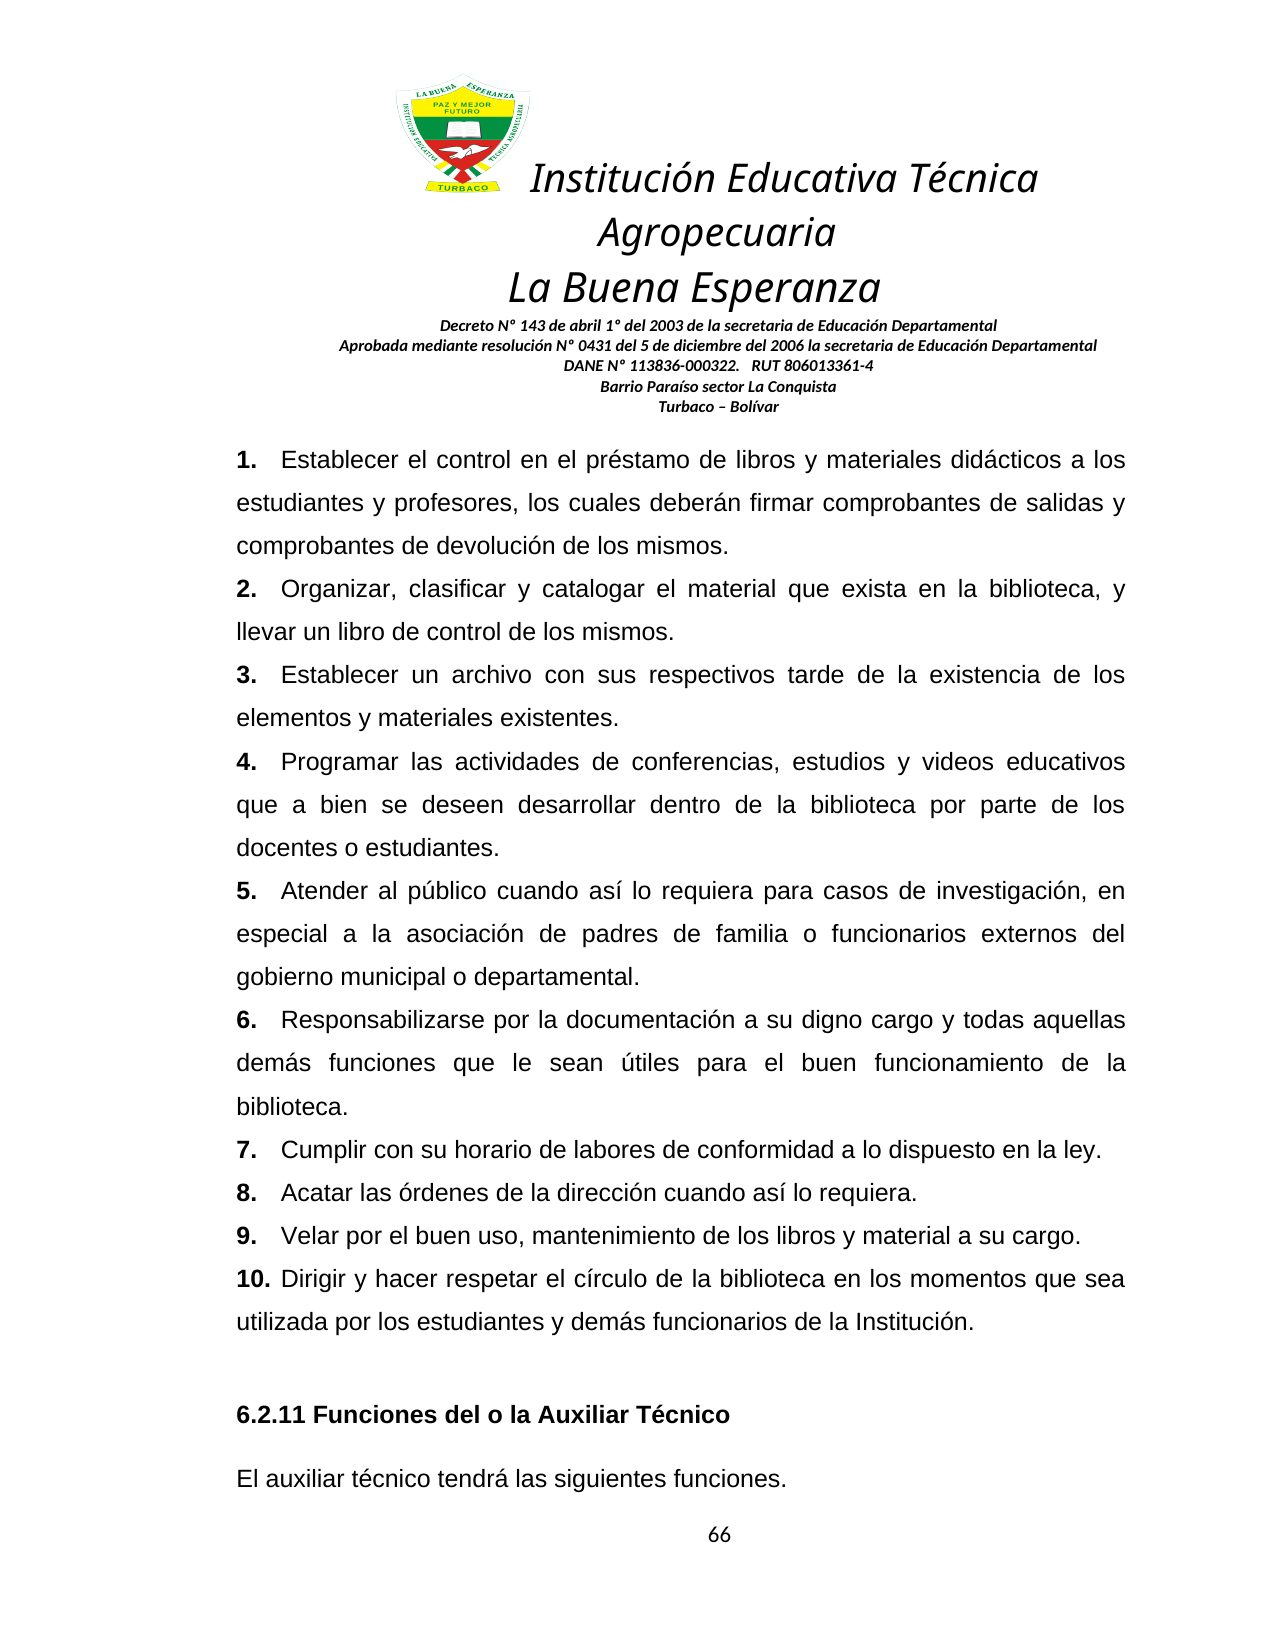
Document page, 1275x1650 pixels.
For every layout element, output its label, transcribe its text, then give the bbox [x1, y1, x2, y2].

text El auxiliar técnico tendrá las siguientes funciones. [236, 1464, 1127, 1492]
list Responsabilizarse por la documentación a su digno cargo y todas aquellas demás funciones que le sean útiles para el buen funcionamiento de la biblioteca. [236, 1005, 1127, 1120]
list Dirigir y hacer respetar el círculo de la biblioteca en los momentos que sea utilizada por los estudiantes y demás funcionarios de la Institución. [236, 1264, 1127, 1336]
list Programar las actividades de conferencias, estudios y videos educativos que a bien se deseen desarrollar dentro de la biblioteca por parte de los docentes o estudiantes. [236, 746, 1127, 861]
list Cumplir con su horario de labores de conformidad a lo dispuesto en la ley. [236, 1134, 1127, 1163]
list Atender al público cuando así lo requiera para casos de investigación, en especial a la asociación de padres de familia o funcionarios externos del gobierno municipal o departamental. [236, 876, 1127, 991]
text 6.2.11 Funciones del o la Auxiliar Técnico [236, 1400, 1127, 1428]
list Velar por el buen uso, mantenimiento de los libros y material a su cargo. [236, 1221, 1127, 1249]
list Organizar, clasificar y catalogar el material que exista en la biblioteca, y llevar un libro de control de los mismos. [236, 574, 1127, 646]
list Establecer el control en el préstamo de libros y materiales didácticos a los estudiantes y profesores, los cuales deberán firmar comprobantes de salidas y comprobantes de devolución de los mismos. [236, 444, 1127, 559]
list Acatar las órdenes de la dirección cuando así lo requiera. [236, 1178, 1127, 1206]
list Establecer un archivo con sus respectivos tarde de la existencia de los elementos y materiales existentes. [236, 660, 1127, 732]
